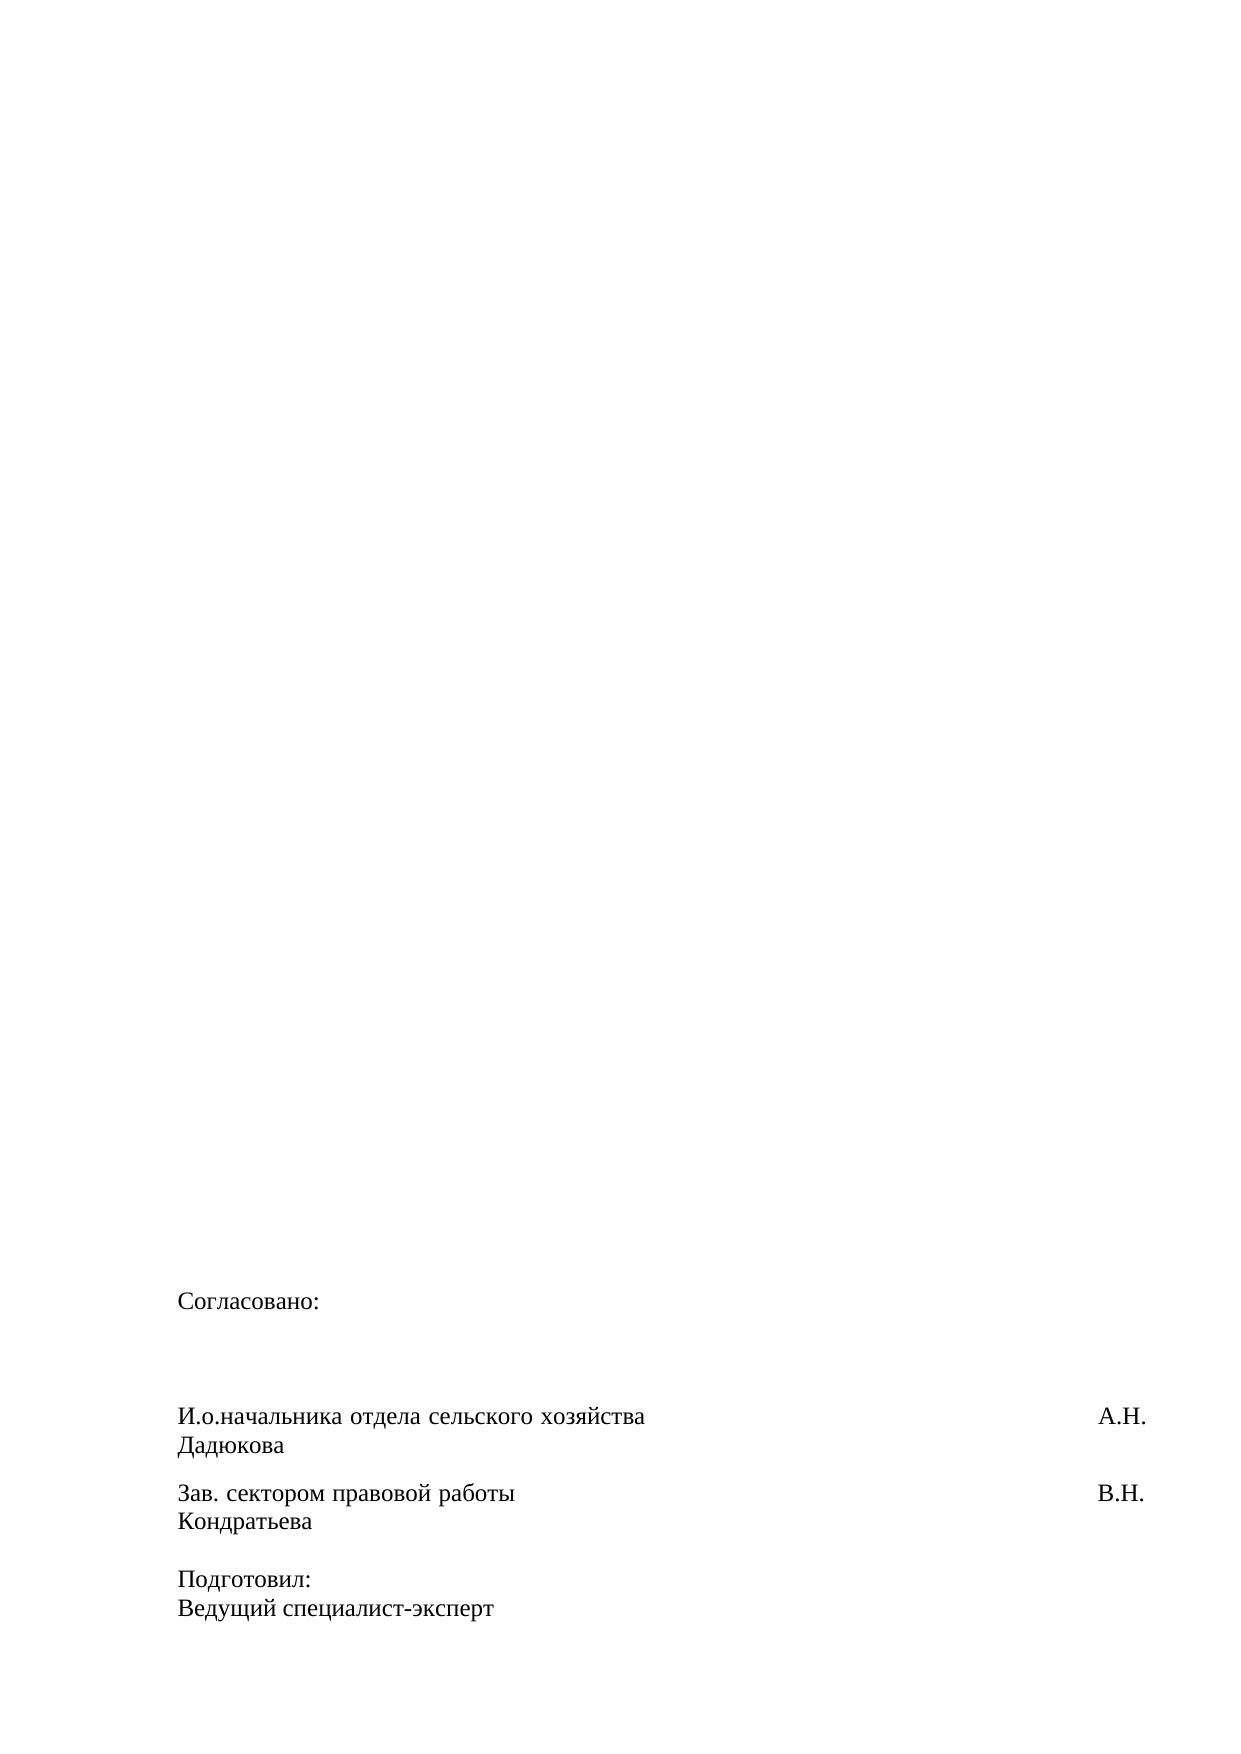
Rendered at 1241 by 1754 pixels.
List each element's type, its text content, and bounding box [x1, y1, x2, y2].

text И.о.начальника отдела сельского хозяйства А.Н. Дадюкова [177, 1401, 1152, 1458]
text Подготовил: [177, 1564, 1152, 1593]
text Зав. сектором правовой работы В.Н. Кондратьева [177, 1478, 1152, 1535]
text Согласовано: [177, 1286, 1152, 1315]
text Ведущий специалист-эксперт [177, 1593, 1152, 1621]
